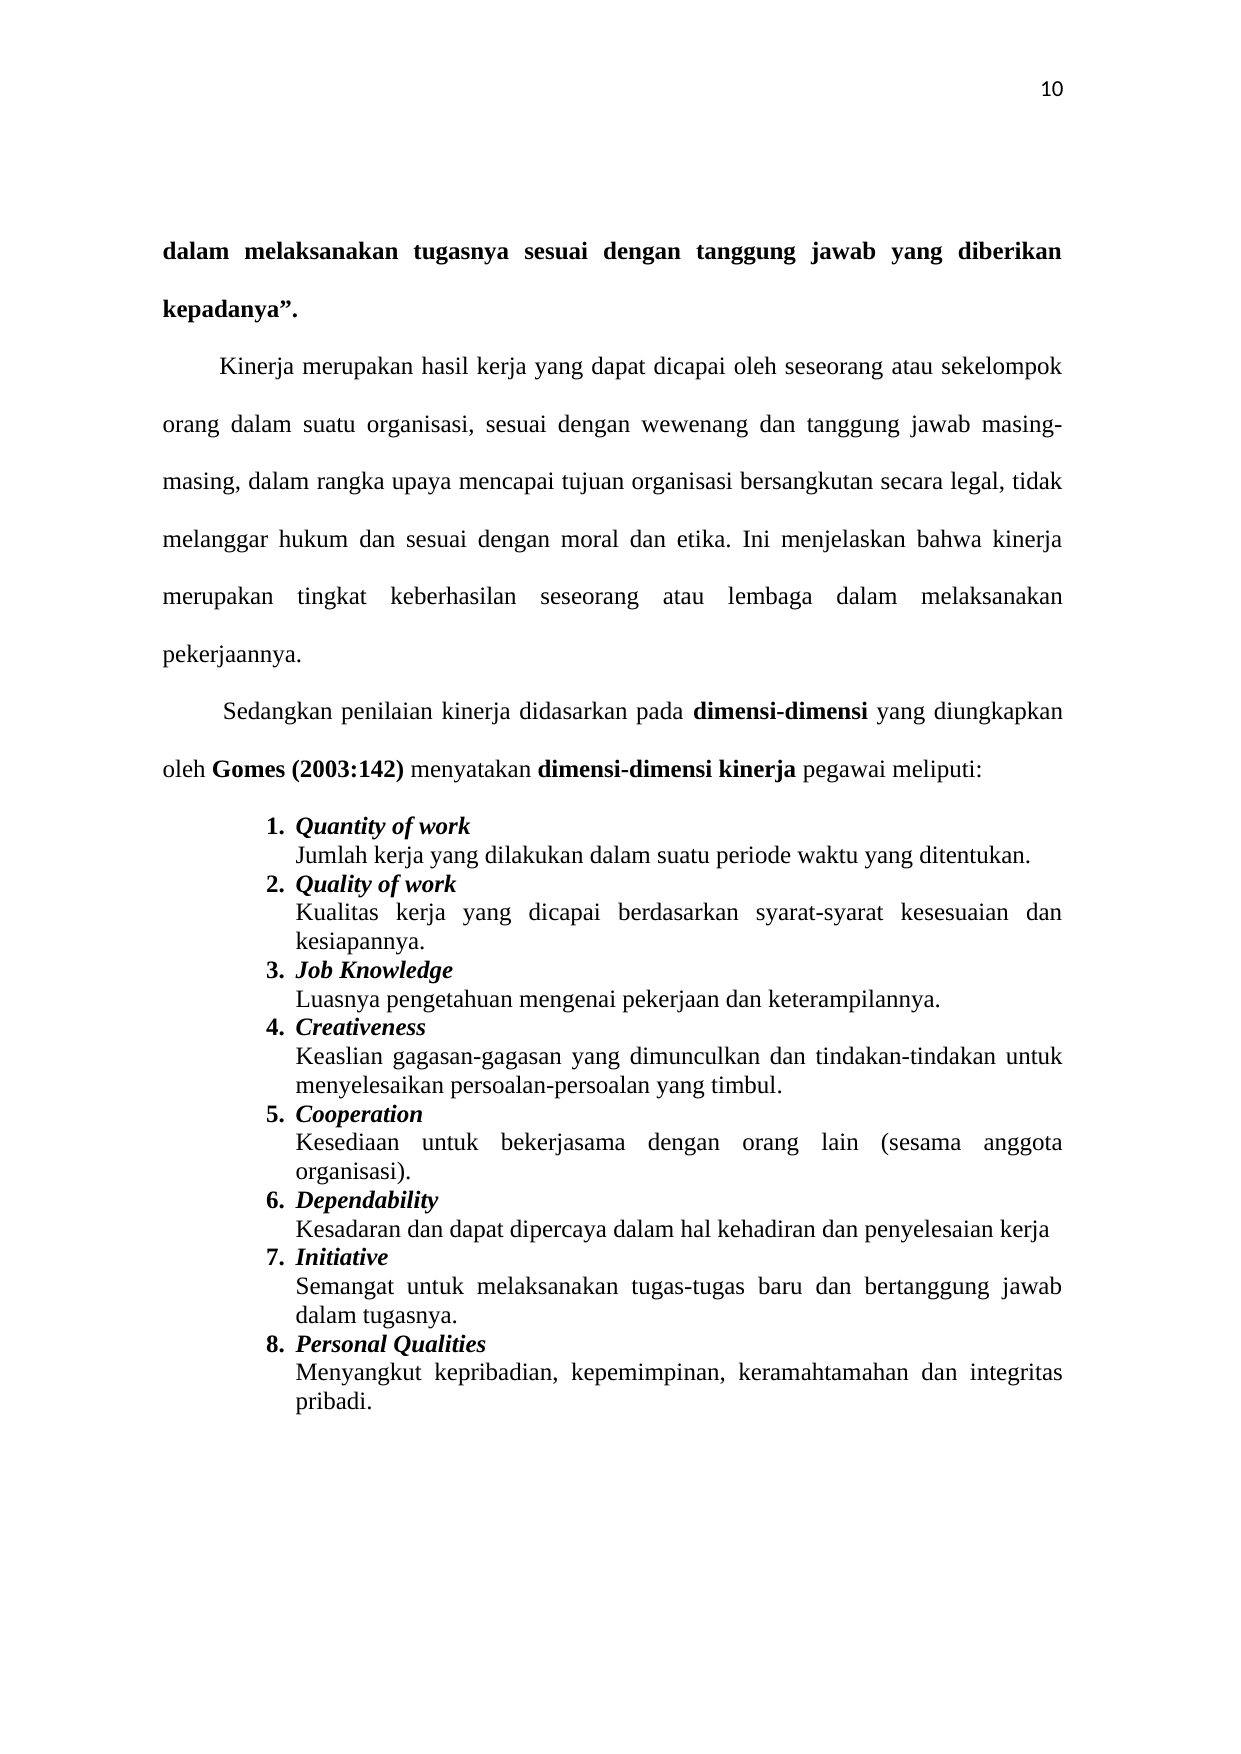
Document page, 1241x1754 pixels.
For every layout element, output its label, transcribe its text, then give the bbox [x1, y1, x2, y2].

list Creativeness [266, 1012, 1063, 1041]
text Kinerja merupakan hasil kerja yang dapat dicapai oleh seseorang atau sekelompok orang dalam suatu organisasi, sesuai dengan wewenang dan tanggung jawab masing-masing, dalam rangka upaya mencapai tujuan organisasi bersangkutan secara legal, tidak melanggar hukum dan sesuai dengan moral dan etika. Ini menjelaskan bahwa kinerja merupakan tingkat keberhasilan seseorang atau lembaga dalam melaksanakan pekerjaannya. [162, 351, 1063, 667]
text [162, 236, 1063, 322]
text Kualitas kerja yang dicapai berdasarkan syarat-syarat kesesuaian dan kesiapannya. [295, 897, 1063, 955]
list Dependability [266, 1185, 1063, 1214]
text Kesediaan untuk bekerjasama dengan orang lain (sesama anggota organisasi). [295, 1127, 1063, 1185]
text Keaslian gagasan-gagasan yang dimunculkan dan tindakan-tindakan untuk menyelesaikan persoalan-persoalan yang timbul. [295, 1041, 1063, 1099]
list Job Knowledge [266, 955, 1063, 984]
text Kesadaran dan dapat dipercaya dalam hal kehadiran dan penyelesaian kerja [295, 1214, 1063, 1242]
list Personal Qualities [266, 1329, 1063, 1357]
text Menyangkut kepribadian, kepemimpinan, keramahtamahan dan integritas pribadi. [295, 1357, 1063, 1415]
text Semangat untuk melaksanakan tugas-tugas baru dan bertanggung jawab dalam tugasnya. [295, 1271, 1063, 1329]
text Sedangkan penilaian kinerja didasarkan pada dimensi-dimensi yang diungkapkan oleh Gomes (2003:142) menyatakan dimensi-dimensi kinerja pegawai meliputi: [162, 696, 1063, 782]
list Quality of work [266, 869, 1063, 897]
text Jumlah kerja yang dilakukan dalam suatu periode waktu yang ditentukan. [295, 840, 1063, 869]
list Quantity of work [266, 811, 1063, 840]
text Luasnya pengetahuan mengenai pekerjaan dan keterampilannya. [295, 984, 1063, 1012]
list Cooperation [266, 1099, 1063, 1127]
list Initiative [266, 1242, 1063, 1271]
